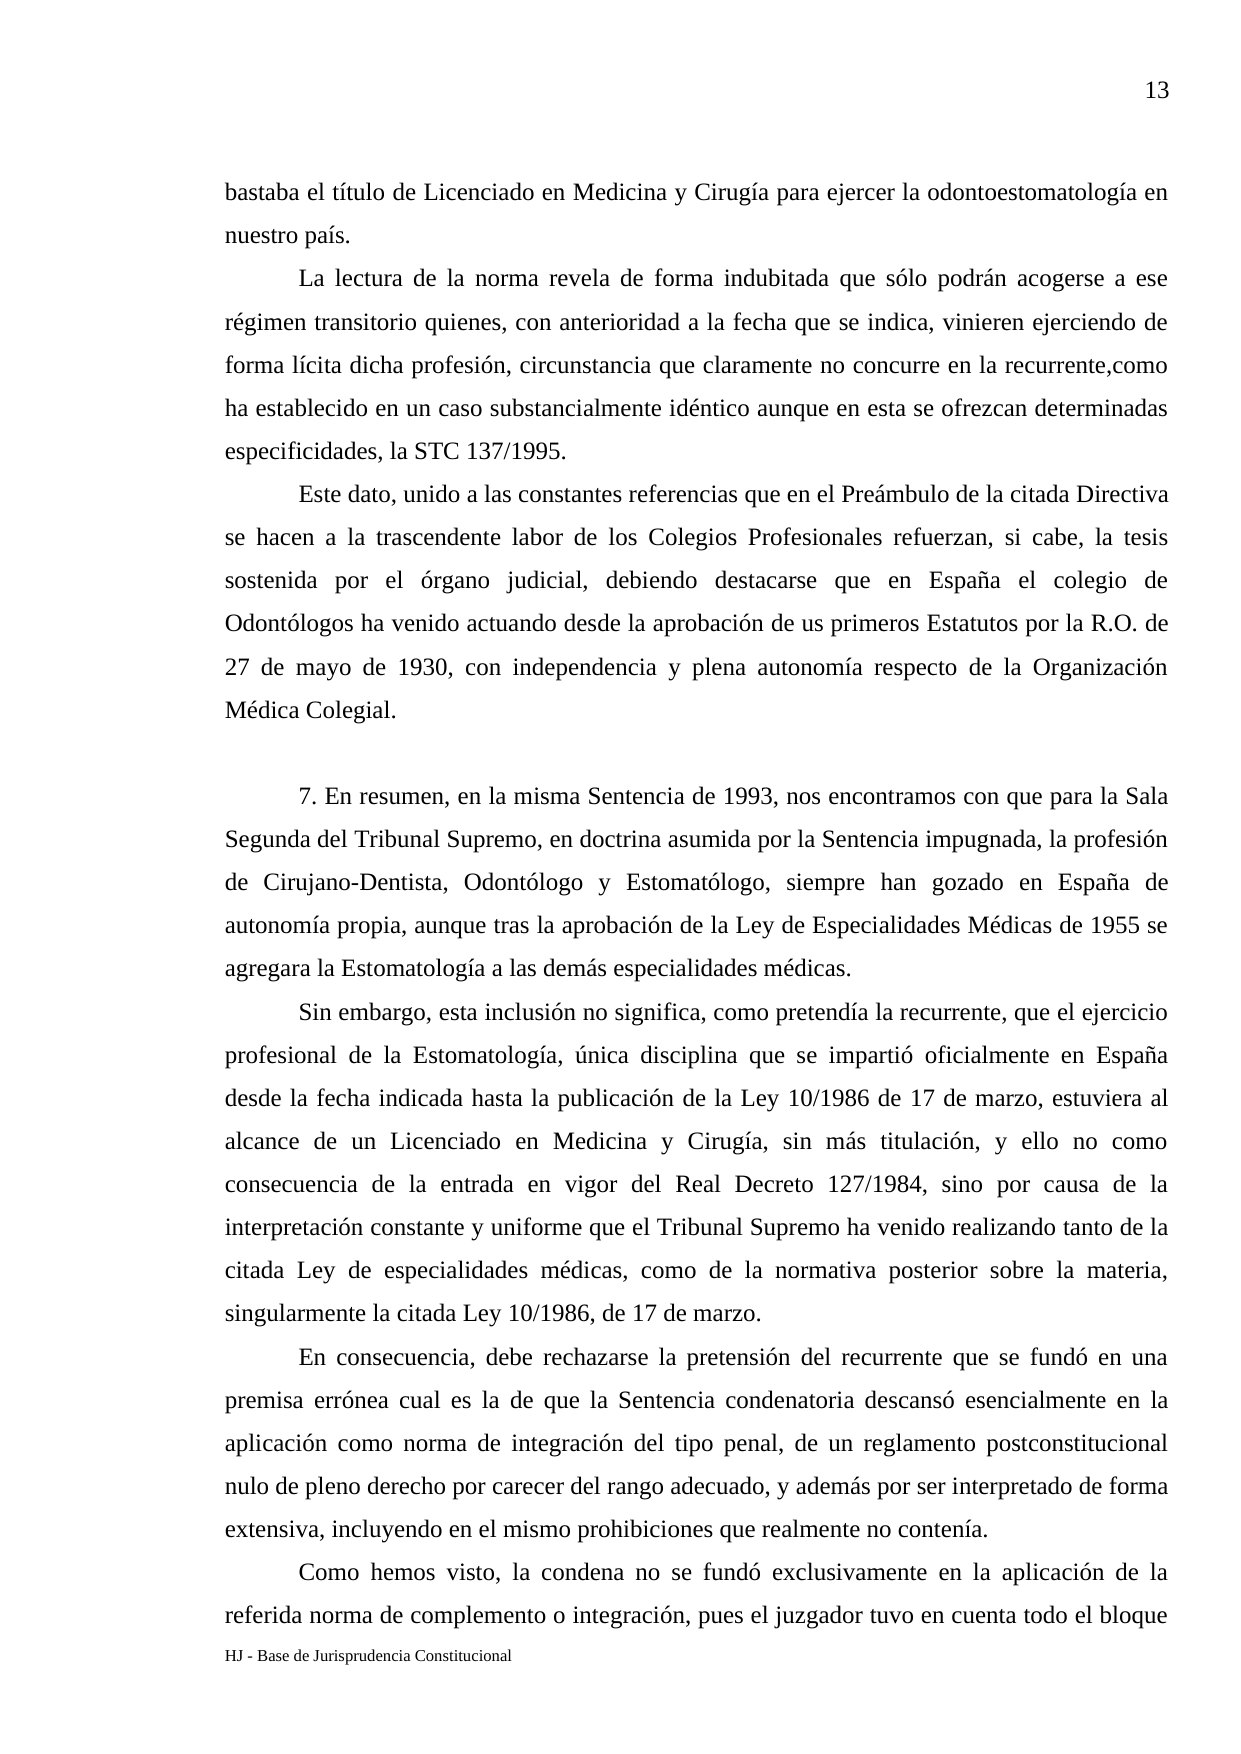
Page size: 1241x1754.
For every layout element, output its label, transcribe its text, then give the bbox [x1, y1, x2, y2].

text La lectura de la norma revela de forma indubitada que sólo podrán acogerse a ese régimen transitorio quienes, con anterioridad a la fecha que se indica, vinieren ejerciendo de forma lícita dicha profesión, circunstancia que claramente no concurre en la recurrente,como ha establecido en un caso substancialmente idéntico aunque en esta se ofrezcan determinadas especificidades, la STC 137/1995. [224, 263, 1169, 465]
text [224, 1557, 1169, 1629]
text Sin embargo, esta inclusión no significa, como pretendía la recurrente, que el ejercicio profesional de la Estomatología, única disciplina que se impartió oficialmente en España desde la fecha indicada hasta la publicación de la Ley 10/1986 de 17 de marzo, estuviera al alcance de un Licenciado en Medicina y Cirugía, sin más titulación, y ello no como consecuencia de la entrada en vigor del Real Decreto 127/1984, sino por causa de la interpretación constante y uniforme que el Tribunal Supremo ha venido realizando tanto de la citada Ley de especialidades médicas, como de la normativa posterior sobre la materia, singularmente la citada Ley 10/1986, de 17 de marzo. [224, 997, 1169, 1327]
text En consecuencia, debe rechazarse la pretensión del recurrente que se fundó en una premisa errónea cual es la de que la Sentencia condenatoria descansó esencialmente en la aplicación como norma de integración del tipo penal, de un reglamento postconstitucional nulo de pleno derecho por carecer del rango adecuado, y además por ser interpretado de forma extensiva, incluyendo en el mismo prohibiciones que realmente no contenía. [224, 1342, 1169, 1543]
text 7. En resumen, en la misma Sentencia de 1993, nos encontramos con que para la Sala Segunda del Tribunal Supremo, en doctrina asumida por la Sentencia impugnada, la profesión de Cirujano-Dentista, Odontólogo y Estomatólogo, siempre han gozado en España de autonomía propia, aunque tras la aprobación de la Ley de Especialidades Médicas de 1955 se agregara la Estomatología a las demás especialidades médicas. [224, 781, 1169, 982]
text Este dato, unido a las constantes referencias que en el Preámbulo de la citada Directiva se hacen a la trascendente labor de los Colegios Profesionales refuerzan, si cabe, la tesis sostenida por el órgano judicial, debiendo destacarse que en España el colegio de Odontólogos ha venido actuando desde la aprobación de us primeros Estatutos por la R.O. de 27 de mayo de 1930, con independencia y plena autonomía respecto de la Organización Médica Colegial. [224, 479, 1169, 723]
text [224, 177, 1169, 249]
